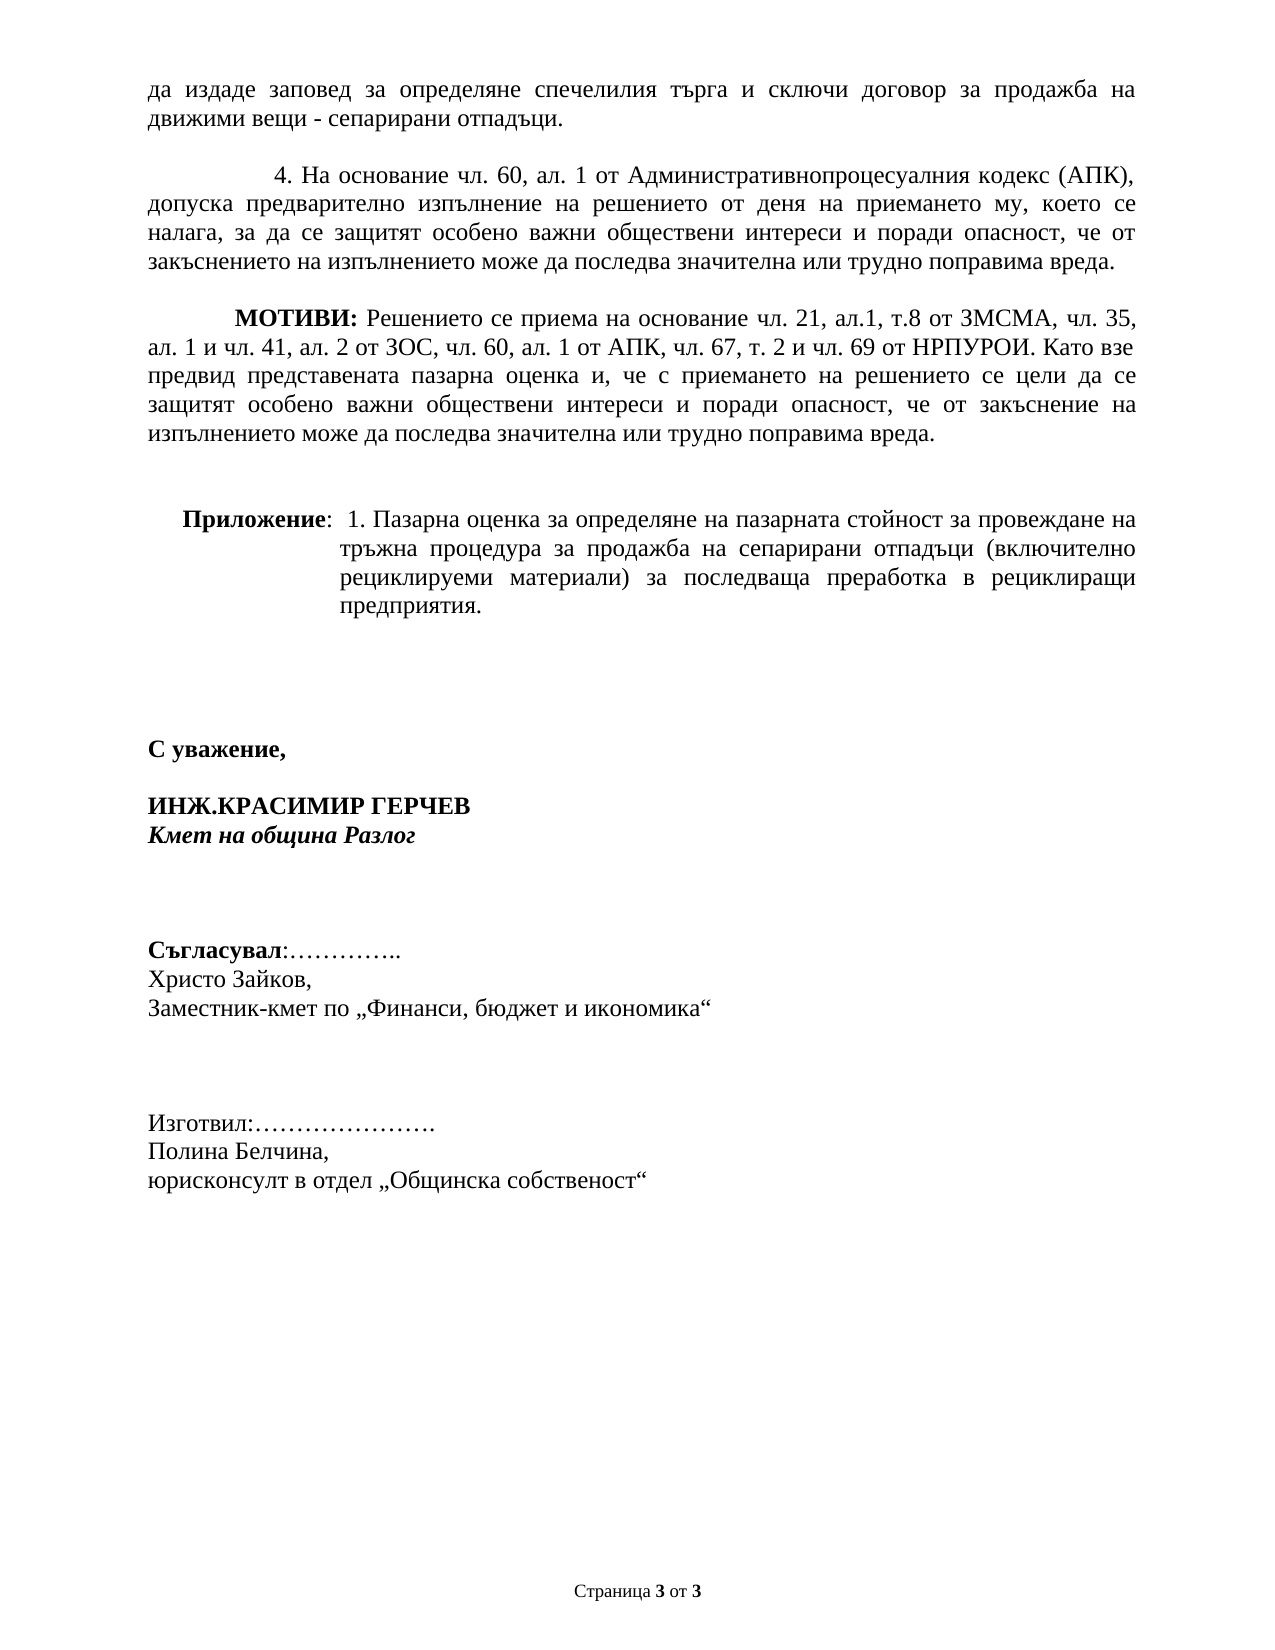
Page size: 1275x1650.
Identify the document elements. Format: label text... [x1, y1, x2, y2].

text Изготвил:…………………. [148, 1108, 1137, 1136]
text Заместник-кмет по „Финанси, бюджет и икономика“ [148, 993, 1137, 1021]
text юрисконсулт в отдел „Общинска собственост“ [148, 1165, 1137, 1194]
text С уважение, [148, 734, 1137, 763]
text МОТИВИ: Решението се приема на основание чл. 21, ал.1, т.8 от ЗМСМА, чл. 35, ал. 1 и чл. 41, ал. 2 от ЗОС, чл. 60, ал. 1 от АПК, чл. 67, т. 2 и чл. 69 от НРПУРОИ. Като взе предвид представената пазарна оценка и, че с приемането на решението се цели да се защитят особено важни обществени интереси и поради опасност, че от закъснение на изпълнението може да последва значителна или трудно поправима вреда. [148, 303, 1137, 447]
text Кмет на община Разлог [148, 820, 1137, 849]
text Полина Белчина, [148, 1136, 1137, 1165]
text Съгласувал:………….. [148, 935, 1137, 964]
text Приложение: 1. Пазарна оценка за определяне на пазарната стойност за провеждане на тръжна процедура за продажба на сепарирани отпадъци (включително рециклируеми материали) за последваща преработка в рециклиращи предприятия. [133, 504, 1137, 619]
text Христо Зайков, [148, 964, 1137, 993]
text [148, 74, 1137, 131]
text ИНЖ.КРАСИМИР ГЕРЧЕВ [148, 791, 1137, 820]
text 4. На основание чл. 60, ал. 1 от Административнопроцесуалния кодекс (АПК), допуска предварително изпълнение на решението от деня на приемането му, което се налага, за да се защитят особено важни обществени интереси и поради опасност, че от закъснението на изпълнението може да последва значителна или трудно поправима вреда. [148, 160, 1137, 275]
